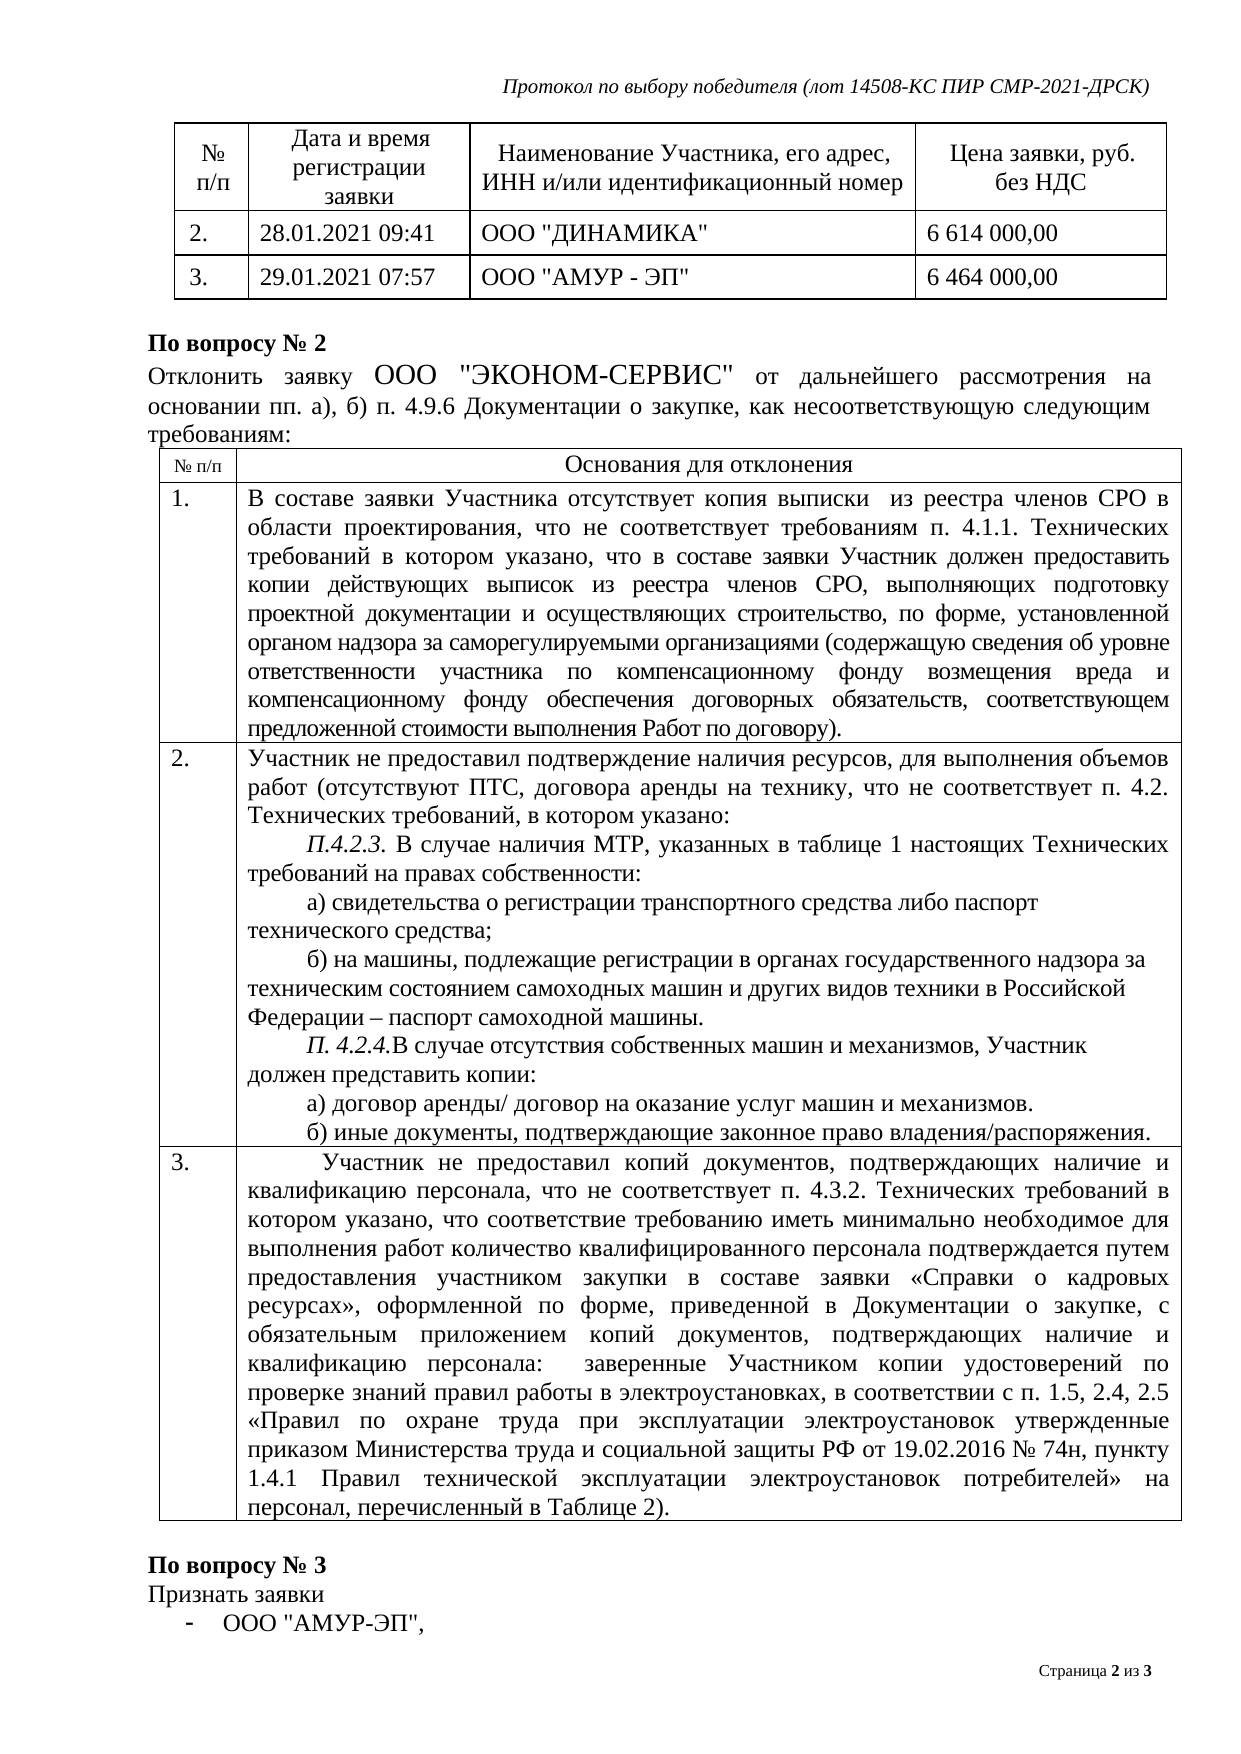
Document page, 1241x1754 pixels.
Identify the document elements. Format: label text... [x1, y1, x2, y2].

table_cell 28.01.2021 09:41 [249, 211, 469, 254]
table_header Цена заявки, руб. без НДС [916, 124, 1166, 210]
table_cell Участник не предоставил подтверждение наличия ресурсов, для выполнения объемов работ (отсутствуют ПТС, договора аренды на технику, что не соответствует п. 4.2. Технических требований, в котором указано: П.4.2.3. В случае наличия МТР, указанных в таблице 1 настоящих Технических требований на правах собственности: а) свидетельства о регистрации транспортного средства либо паспорт технического средства; б) на машины, подлежащие регистрации в органах государственного надзора за техническим состоянием самоходных машин и других видов техники в Российской Федерации – паспорт самоходной машины. П. 4.2.4.В случае отсутствия собственных машин и механизмов, Участник должен представить копии: а) договор аренды/ договор на оказание услуг машин и механизмов. б) иные документы, подтверждающие законное право владения/распоряжения. [237, 743, 1181, 1146]
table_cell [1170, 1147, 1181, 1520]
table_cell 29.01.2021 07:57 [249, 256, 469, 298]
table_cell [160, 483, 236, 742]
table_cell [160, 1147, 236, 1520]
text Признать заявки [148, 1579, 1152, 1608]
text Отклонить заявку ООО "ЭКОНОМ-СЕРВИС" от дальнейшего рассмотрения на основании пп. а), б) п. 4.9.6 Документации о закупке, как несоответствующую следующим требованиям: [148, 357, 1152, 448]
table_cell 6 614 000,00 [916, 211, 1166, 254]
table_header Дата и время регистрации заявки [249, 124, 469, 210]
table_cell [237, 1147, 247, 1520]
table_header № п/п [160, 449, 236, 482]
table_header № п/п [175, 124, 248, 210]
list ООО "АМУР-ЭП", [185, 1608, 1152, 1636]
table_cell ООО "ДИНАМИКА" [471, 211, 915, 254]
text По вопросу № 2 [148, 328, 1152, 357]
table_header Основания для отклонения [237, 449, 1181, 482]
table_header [471, 124, 915, 210]
table_cell В составе заявки Участника отсутствует копия выписки из реестра членов СРО в области проектирования, что не соответствует требованиям п. 4.1.1. Технических требований в котором указано, что в составе заявки Участник должен предоставить копии действующих выписок из реестра членов СРО, выполняющих подготовку проектной документации и осуществляющих строительство, по форме, установленной органом надзора за саморегулируемыми организациями (содержащую сведения об уровне ответственности участника по компенсационному фонду возмещения вреда и компенсационному фонду обеспечения договорных обязательств, соответствующем предложенной стоимости выполнения Работ по договору). [237, 483, 1181, 742]
table_cell [175, 256, 248, 298]
table_cell [175, 211, 248, 254]
table_cell 6 464 000,00 [916, 256, 1166, 298]
table_cell [160, 743, 236, 1146]
text По вопросу № 3 [148, 1550, 1152, 1579]
table_cell ООО "АМУР - ЭП" [471, 256, 915, 298]
